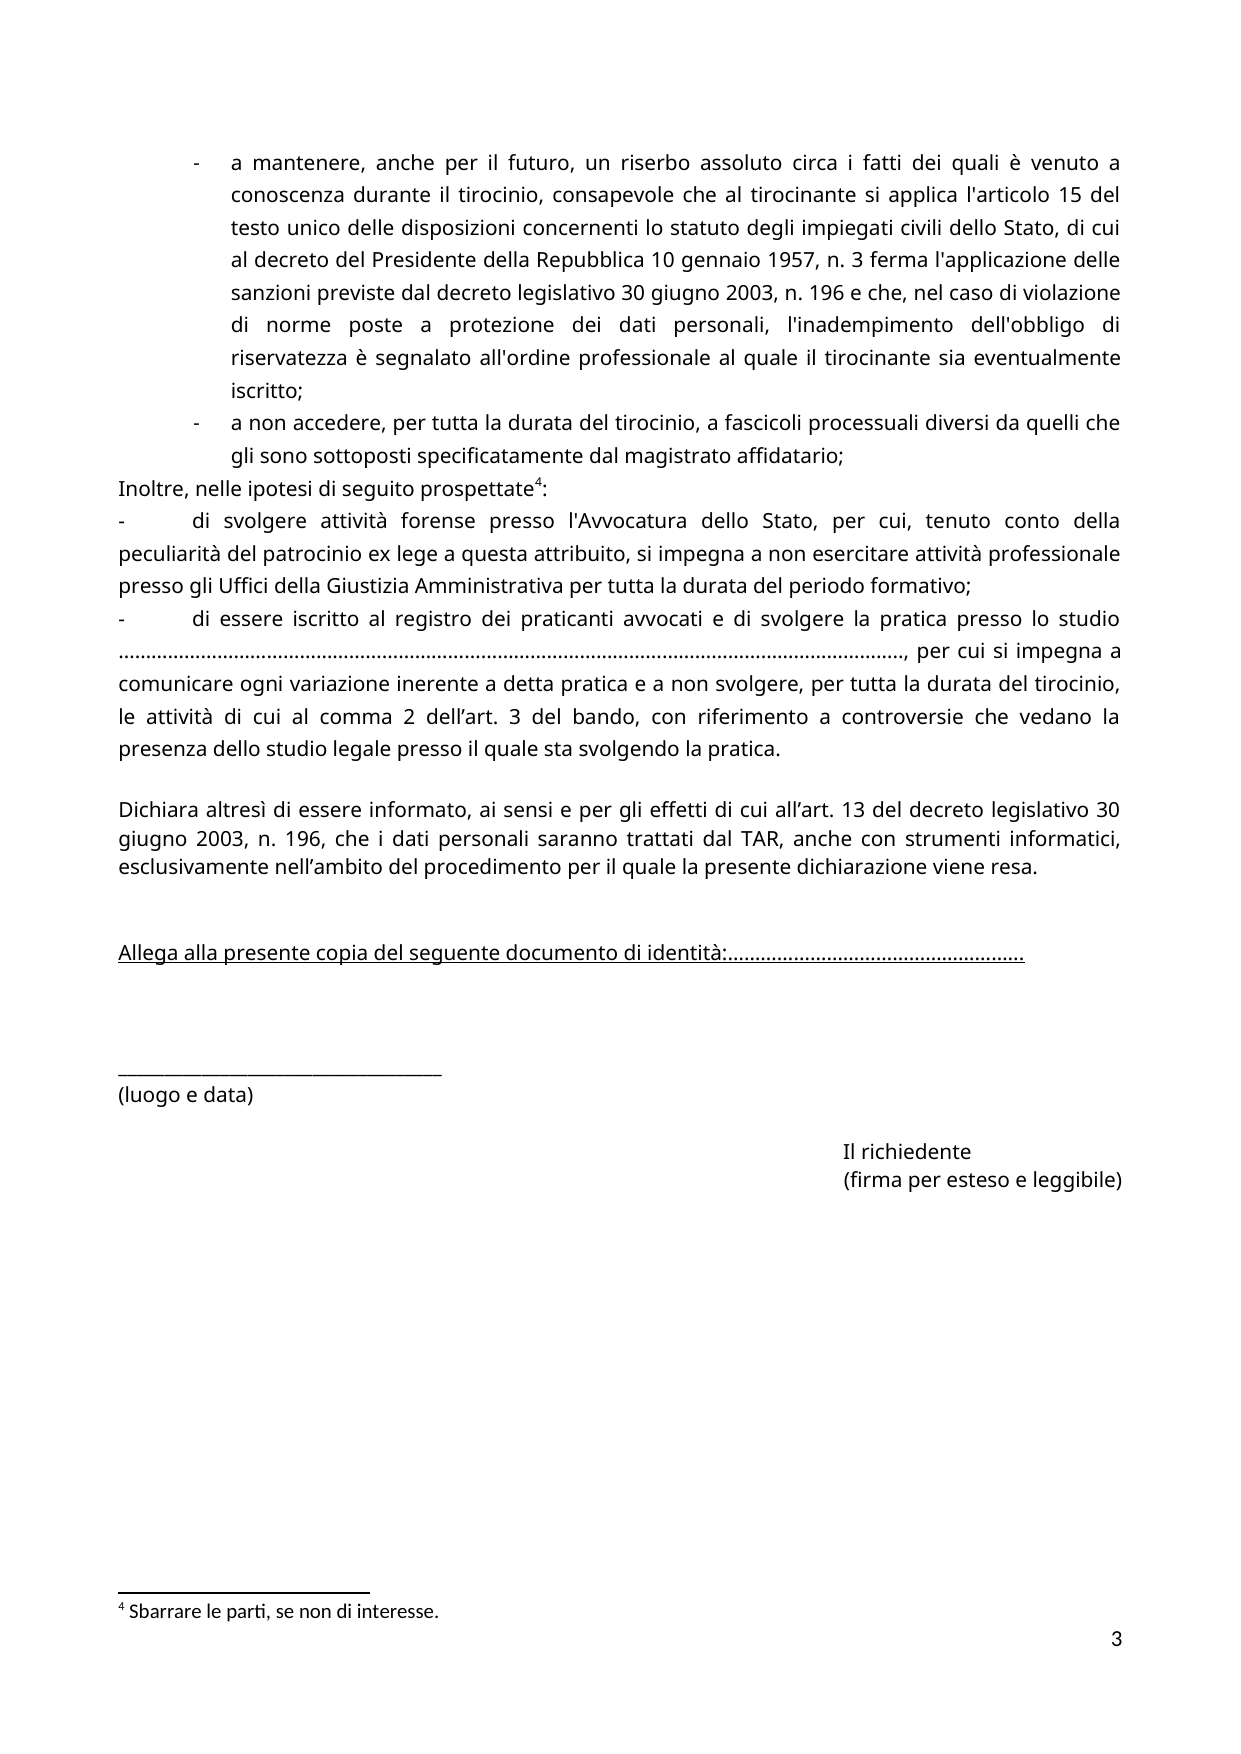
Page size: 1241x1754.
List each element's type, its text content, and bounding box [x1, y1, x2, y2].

text Dichiara altresì di essere informato, ai sensi e per gli effetti di cui all’art. 13 del decreto legislativo 30 giugno 2003, n. 196, che i dati personali saranno trattati dal TAR, anche con strumenti informatici, esclusivamente nell’ambito del procedimento per il quale la presente dichiarazione viene resa. [118, 796, 1122, 881]
text (firma per esteso e leggibile) [118, 1165, 1122, 1194]
list a mantenere, anche per il futuro, un riserbo assoluto circa i fatti dei quali è venuto a conoscenza durante il tirocinio, consapevole che al tirocinante si applica l'articolo 15 del testo unico delle disposizioni concernenti lo statuto degli impiegati civili dello Stato, di cui al decreto del Presidente della Repubblica 10 gennaio 1957, n. 3 ferma l'applicazione delle sanzioni previste dal decreto legislativo 30 giugno 2003, n. 196 e che, nel caso di violazione di norme poste a protezione dei dati personali, l'inadempimento dell'obbligo di riservatezza è segnalato all'ordine professionale al quale il tirocinante sia eventualmente iscritto; [193, 148, 1122, 404]
text ___________________________________ [118, 1051, 1122, 1080]
text - di essere iscritto al registro dei praticanti avvocati e di svolgere la pratica presso lo studio …………………………………………………………………………………………………………………………….., per cui si impegna a comunicare ogni variazione inerente a detta pratica e a non svolgere, per tutta la durata del tirocinio, le attività di cui al comma 2 dell’art. 3 del bando, con riferimento a controversie che vedano la presenza dello studio legale presso il quale sta svolgendo la pratica. [118, 604, 1122, 763]
list a non accedere, per tutta la durata del tirocinio, a fascicoli processuali diversi da quelli che gli sono sottoposti specificatamente dal magistrato affidatario; [193, 408, 1122, 469]
text - di svolgere attività forense presso l'Avvocatura dello Stato, per cui, tenuto conto della peculiarità del patrocinio ex lege a questa attribuito, si impegna a non esercitare attività professionale presso gli Uffici della Giustizia Amministrativa per tutta la durata del periodo formativo; [118, 506, 1122, 600]
text Inoltre, nelle ipotesi di seguito prospettate: [118, 474, 1122, 502]
text Allega alla presente copia del seguente documento di identità:……………………………………………... [118, 938, 1122, 966]
text (luogo e data) [118, 1080, 1122, 1108]
text Il richiedente [118, 1137, 1122, 1165]
